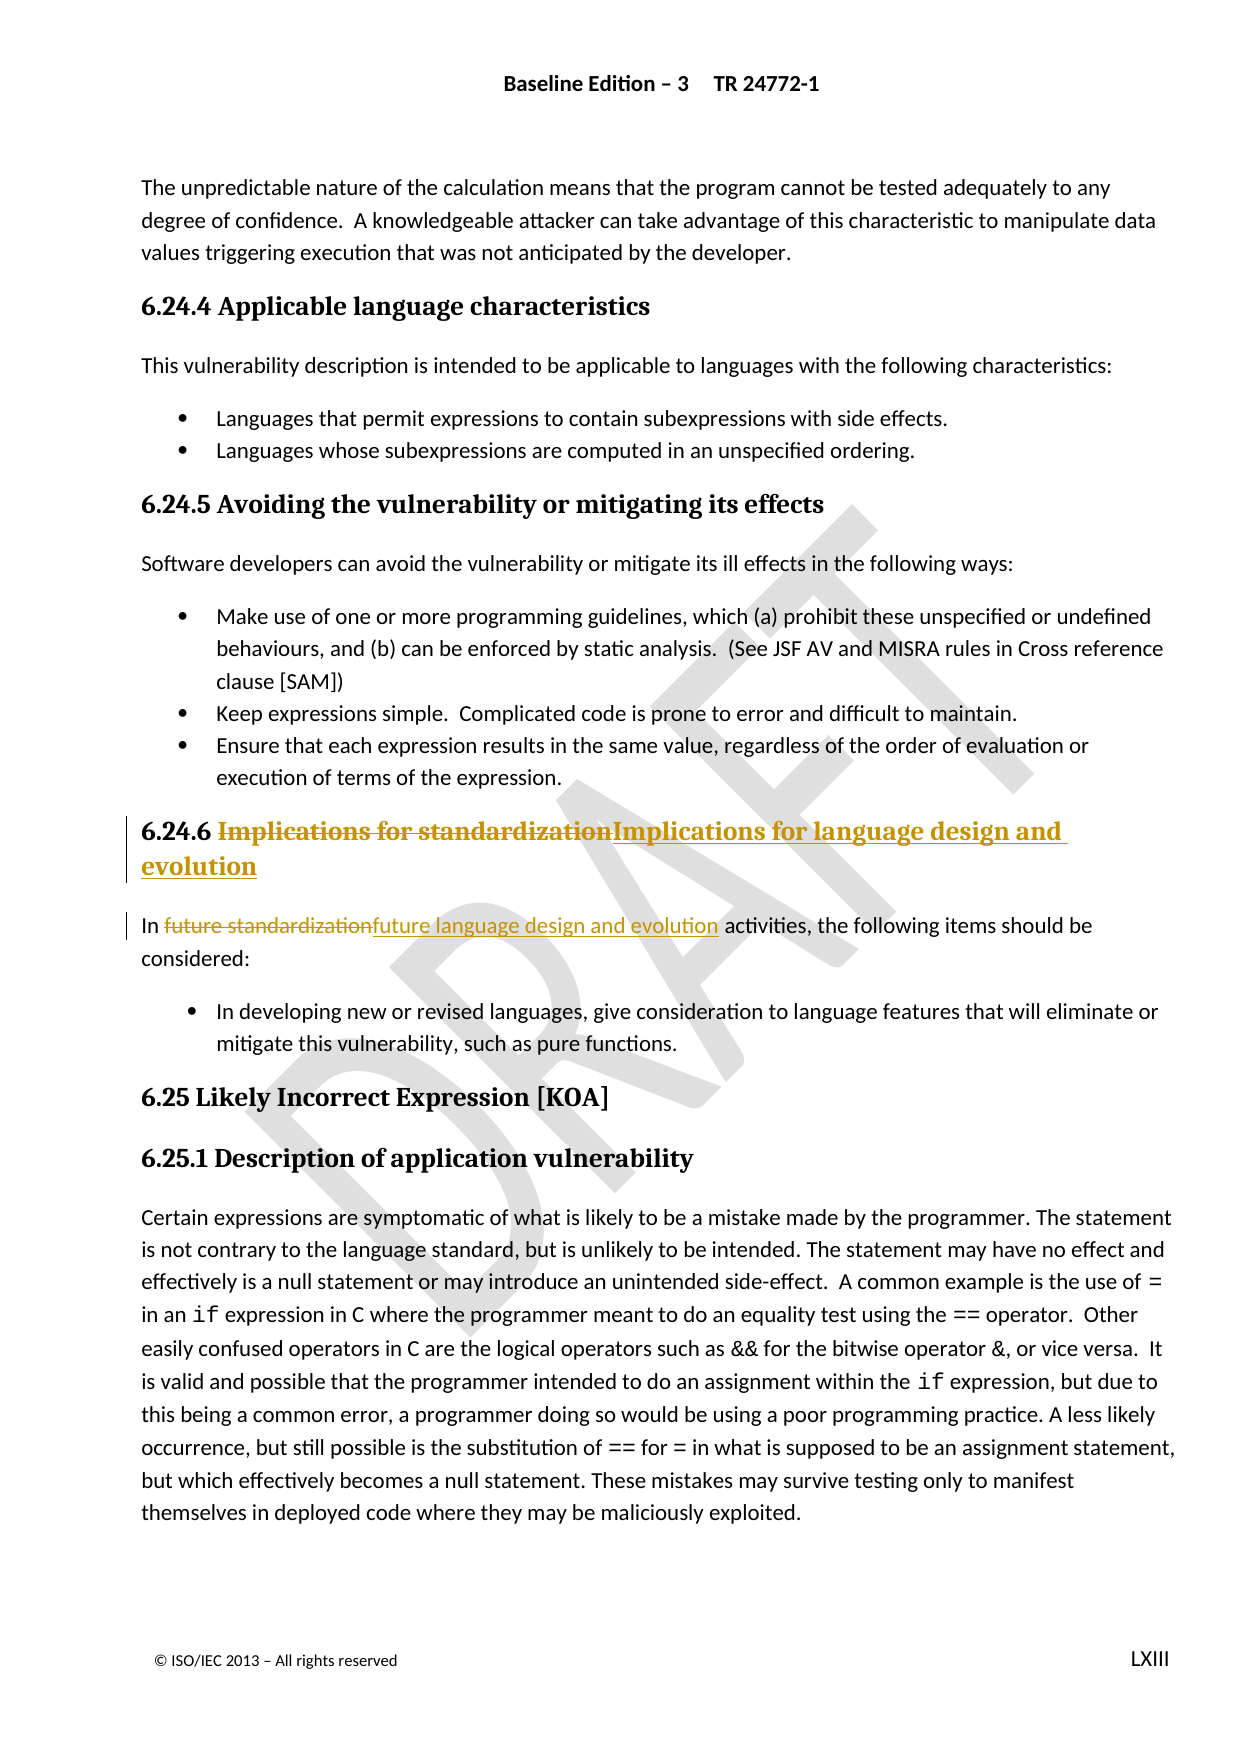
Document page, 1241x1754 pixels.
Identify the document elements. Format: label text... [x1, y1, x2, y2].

text Software developers can avoid the vulnerability or mitigate its ill effects in the following ways: [141, 549, 1182, 577]
subtitle 6.24.4 Applicable language characteristics [141, 291, 1182, 322]
list In developing new or revised languages, give consideration to language features that will eliminate or mitigate this vulnerability, such as pure functions. [188, 997, 1182, 1057]
list Ensure that each expression results in the same value, regardless of the order of evaluation or execution of terms of the expression. [178, 731, 1182, 791]
list Keep expressions simple. Complicated code is prone to error and difficult to maintain. [178, 699, 1182, 727]
subtitle 6.25.1 Description of application vulnerability [141, 1143, 1182, 1174]
subtitle 6.24.5 Avoiding the vulnerability or mitigating its effects [141, 489, 1182, 520]
list Languages that permit expressions to contain subexpressions with side effects. [178, 404, 1182, 432]
text In activities, the following items should be considered: [141, 912, 1182, 972]
text Certain expressions are symptomatic of what is likely to be a mistake made by the programmer. The statement is not contrary to the language standard, but is unlikely to be intended. The statement may have no effect and effectively is a null statement or may introduce an unintended side-effect. A common example is the use of = in an if expression in C where the programmer meant to do an equality test using the == operator. Other easily confused operators in C are the logical operators such as && for the bitwise operator &, or vice versa. It is valid and possible that the programmer intended to do an assignment within the if expression, but due to this being a common error, a programmer doing so would be using a poor programming practice. A less likely occurrence, but still possible is the substitution of == for = in what is supposed to be an assignment statement, but which effectively becomes a null statement. These mistakes may survive testing only to manifest themselves in deployed code where they may be maliciously exploited. [141, 1203, 1182, 1526]
subtitle 6.25 Likely Incorrect Expression [KOA] [141, 1082, 1182, 1113]
subtitle 6.24.6 [141, 816, 1182, 883]
text This vulnerability description is intended to be applicable to languages with the following characteristics: [141, 351, 1182, 379]
text The unpredictable nature of the calculation means that the program cannot be tested adequately to any degree of confidence. A knowledgeable attacker can take advantage of this characteristic to manipulate data values triggering execution that was not anticipated by the developer. [141, 173, 1182, 266]
list Languages whose subexpressions are computed in an unspecified ordering. [178, 436, 1182, 464]
list Make use of one or more programming guidelines, which (a) prohibit these unspecified or undefined behaviours, and (b) can be enforced by static analysis. (See JSF AV and MISRA rules in Cross reference clause [SAM]) [178, 602, 1182, 695]
